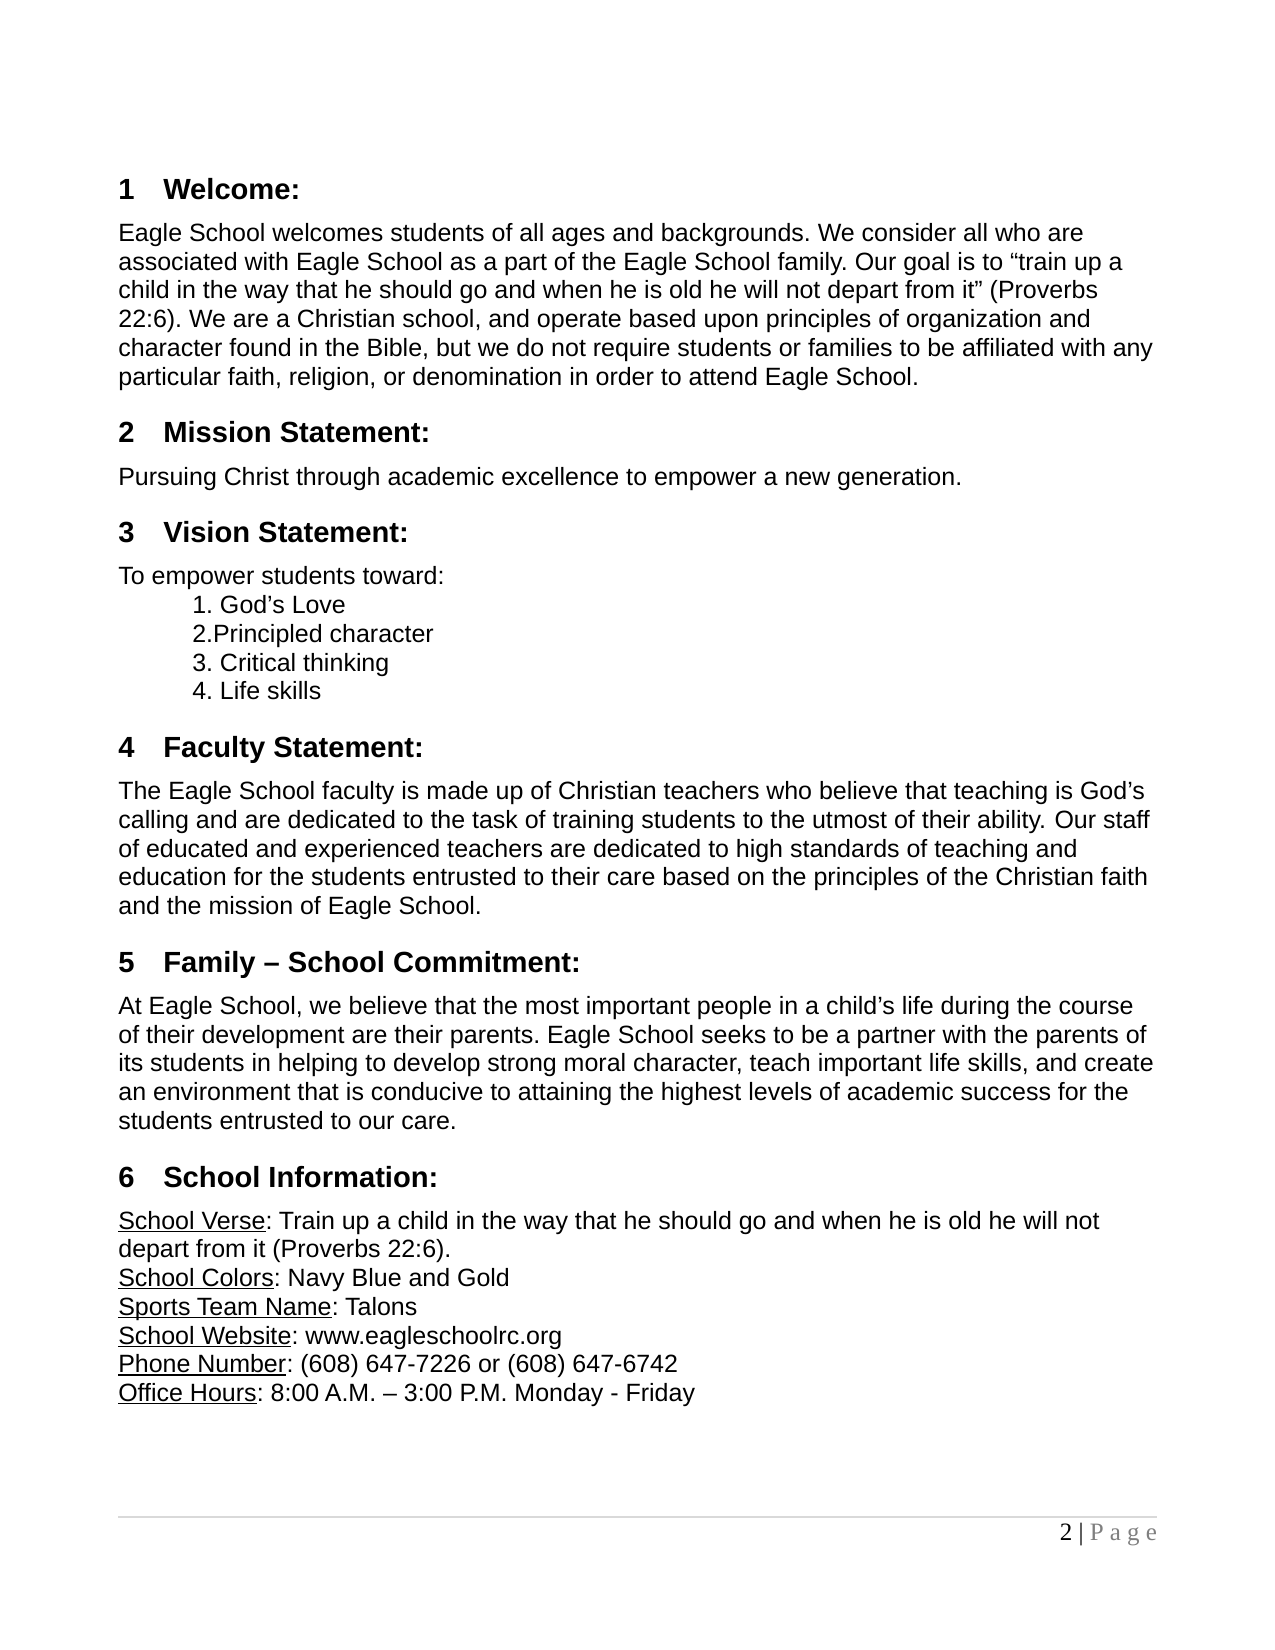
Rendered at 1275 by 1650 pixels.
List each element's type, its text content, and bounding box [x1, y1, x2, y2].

subtitle Welcome: [118, 172, 1157, 205]
text Pursuing Christ through academic excellence to empower a new generation. [118, 461, 1157, 490]
subtitle Family – School Commitment: [118, 945, 1157, 978]
text To empower students toward: [118, 561, 1157, 590]
text Eagle School welcomes students of all ages and backgrounds. We consider all who are associated with Eagle School as a part of the Eagle School family. Our goal is to “train up a child in the way that he should go and when he is old he will not depart from it” (Proverbs 22:6). We are a Christian school, and operate based upon principles of organization and character found in the Bible, but we do not require students or families to be affiliated with any particular faith, religion, or denomination in order to attend Eagle School. [118, 218, 1157, 390]
text 1. God’s Love [118, 590, 1157, 619]
subtitle Vision Statement: [118, 515, 1157, 549]
text 3. Critical thinking [118, 647, 1157, 676]
text School Verse: Train up a child in the way that he should go and when he is old he will not depart from it (Proverbs 22:6). [118, 1206, 1157, 1263]
text School Colors: Navy Blue and Gold [118, 1263, 1157, 1292]
text Sports Team Name: Talons [118, 1292, 1157, 1321]
subtitle Faculty Statement: [118, 730, 1157, 763]
text At Eagle School, we believe that the most important people in a child’s life during the course of their development are their parents. Eagle School seeks to be a partner with the parents of its students in helping to develop strong moral character, teach important life skills, and create an environment that is conducive to attaining the highest levels of academic success for the students entrusted to our care. [118, 991, 1157, 1134]
subtitle Mission Statement: [118, 415, 1157, 449]
text Office Hours: 8:00 A.M. – 3:00 P.M. Monday - Friday [118, 1378, 1157, 1407]
text 4. Life skills [118, 676, 1157, 705]
subtitle School Information: [118, 1159, 1157, 1193]
text Phone Number: (608) 647-7226 or (608) 647-6742 [118, 1349, 1157, 1378]
text School Website: www.eagleschoolrc.org [118, 1321, 1157, 1349]
text 2.Principled character [118, 619, 1157, 647]
text The Eagle School faculty is made up of Christian teachers who believe that teaching is God’s calling and are dedicated to the task of training students to the utmost of their ability. Our staff of educated and experienced teachers are dedicated to high standards of teaching and education for the students entrusted to their care based on the principles of the Christian faith and the mission of Eagle School. [118, 776, 1157, 920]
